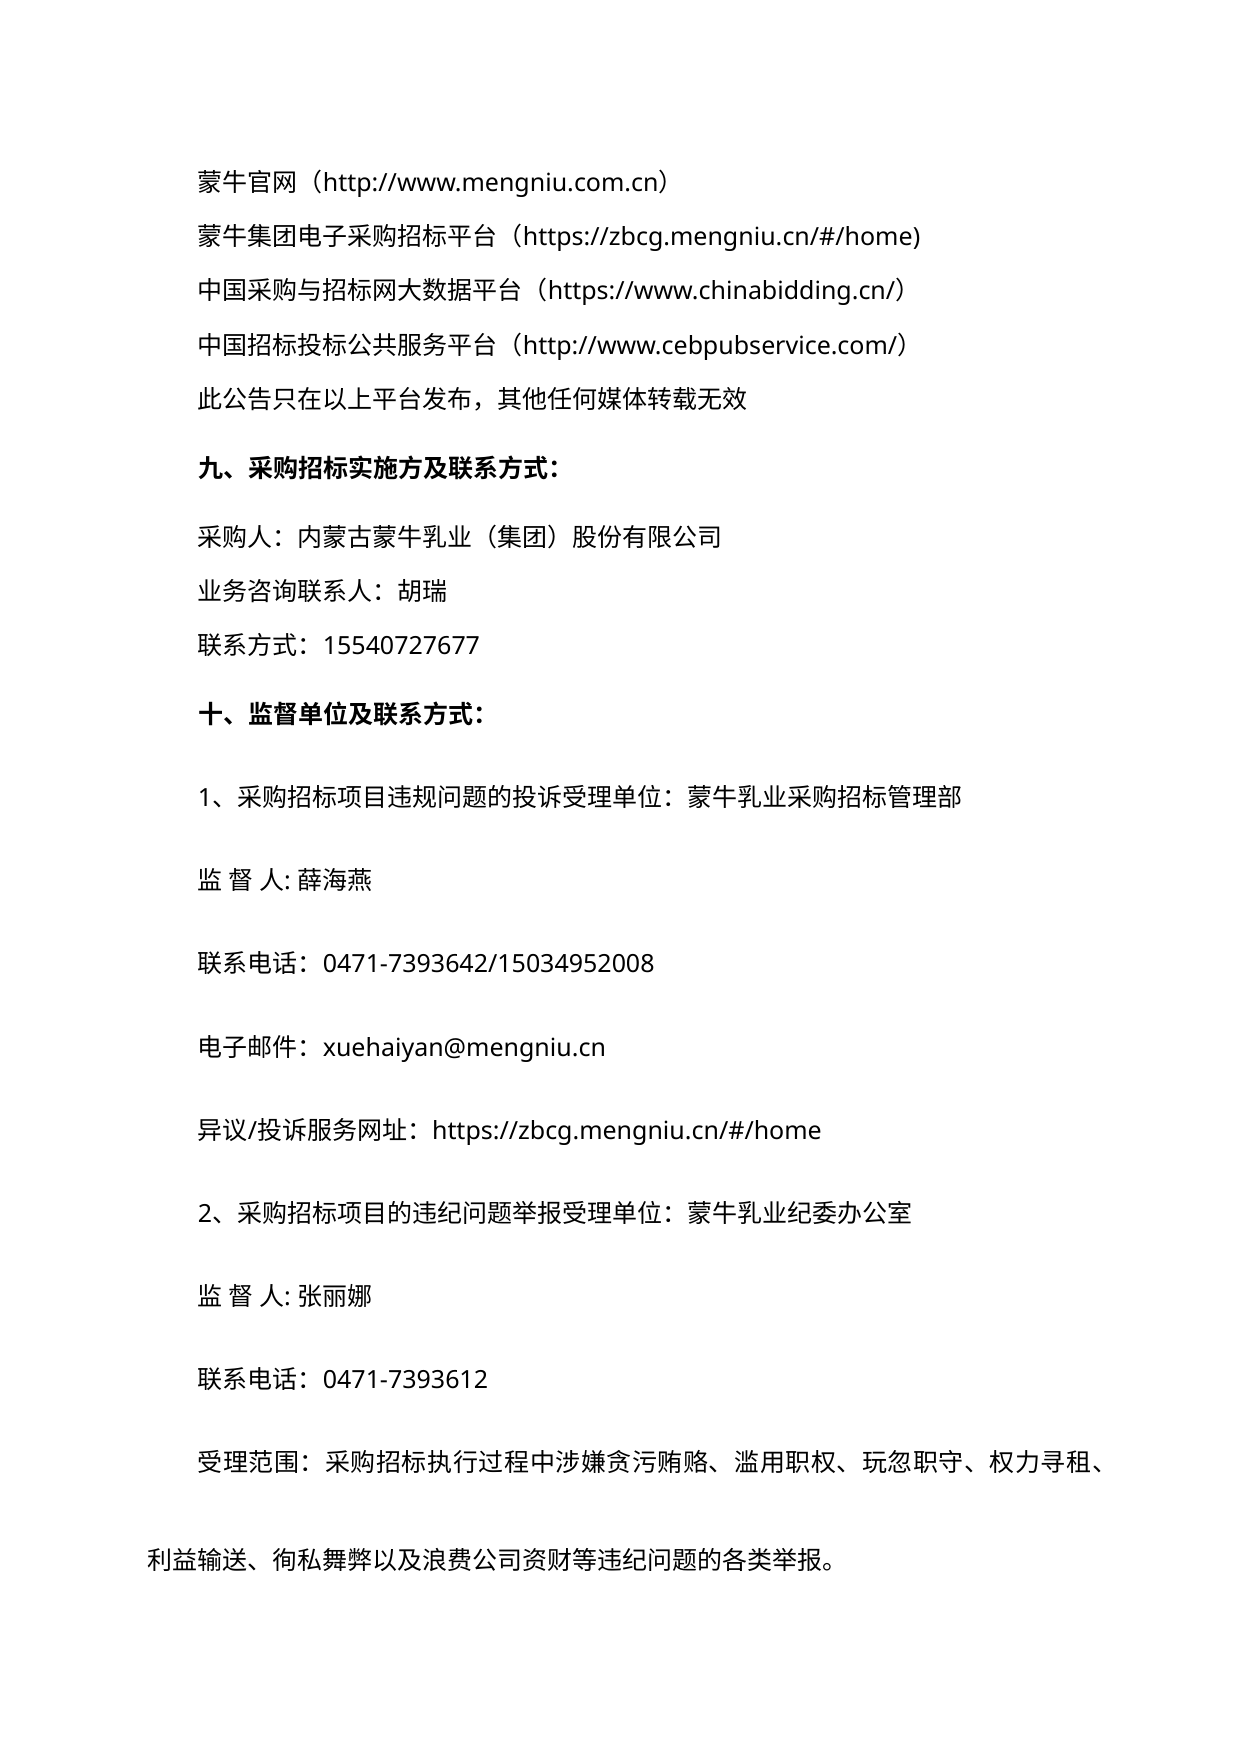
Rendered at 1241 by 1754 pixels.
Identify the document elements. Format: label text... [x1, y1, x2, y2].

text 联系方式：15540727677 [148, 626, 1093, 662]
text 联系电话：0471-7393612 [148, 1345, 1093, 1410]
text 中国采购与招标网大数据平台（https://www.chinabidding.cn/） [148, 271, 1093, 307]
text 蒙牛官网（http://www.mengniu.com.cn） [148, 162, 1093, 198]
text 电子邮件：xuehaiyan@mengniu.cn [148, 1013, 1093, 1078]
text 九、采购招标实施方及联系方式： [148, 434, 1093, 499]
text 此公告只在以上平台发布，其他任何媒体转载无效 [148, 379, 1093, 416]
text 2、采购招标项目的违纪问题举报受理单位：蒙牛乳业纪委办公室 [148, 1179, 1093, 1244]
text 监 督 人: 薛海燕 [148, 846, 1093, 911]
text 异议/投诉服务网址：https://zbcg.mengniu.cn/#/home [148, 1096, 1093, 1161]
text 蒙牛集团电子采购招标平台（https://zbcg.mengniu.cn/#/home) [148, 216, 1093, 253]
text 受理范围：采购招标执行过程中涉嫌贪污贿赂、滥用职权、玩忽职守、权力寻租、利益输送、徇私舞弊以及浪费公司资财等违纪问题的各类举报。 [148, 1428, 1093, 1591]
text 采购人：内蒙古蒙牛乳业（集团）股份有限公司 [148, 517, 1093, 553]
text 1、采购招标项目违规问题的投诉受理单位：蒙牛乳业采购招标管理部 [148, 763, 1093, 828]
text 联系电话：0471-7393642/15034952008 [148, 929, 1093, 994]
text 监 督 人: 张丽娜 [148, 1262, 1093, 1327]
text 业务咨询联系人：胡瑞 [148, 571, 1093, 608]
text 十、监督单位及联系方式： [148, 680, 1093, 745]
text 中国招标投标公共服务平台（http://www.cebpubservice.com/） [148, 325, 1093, 361]
